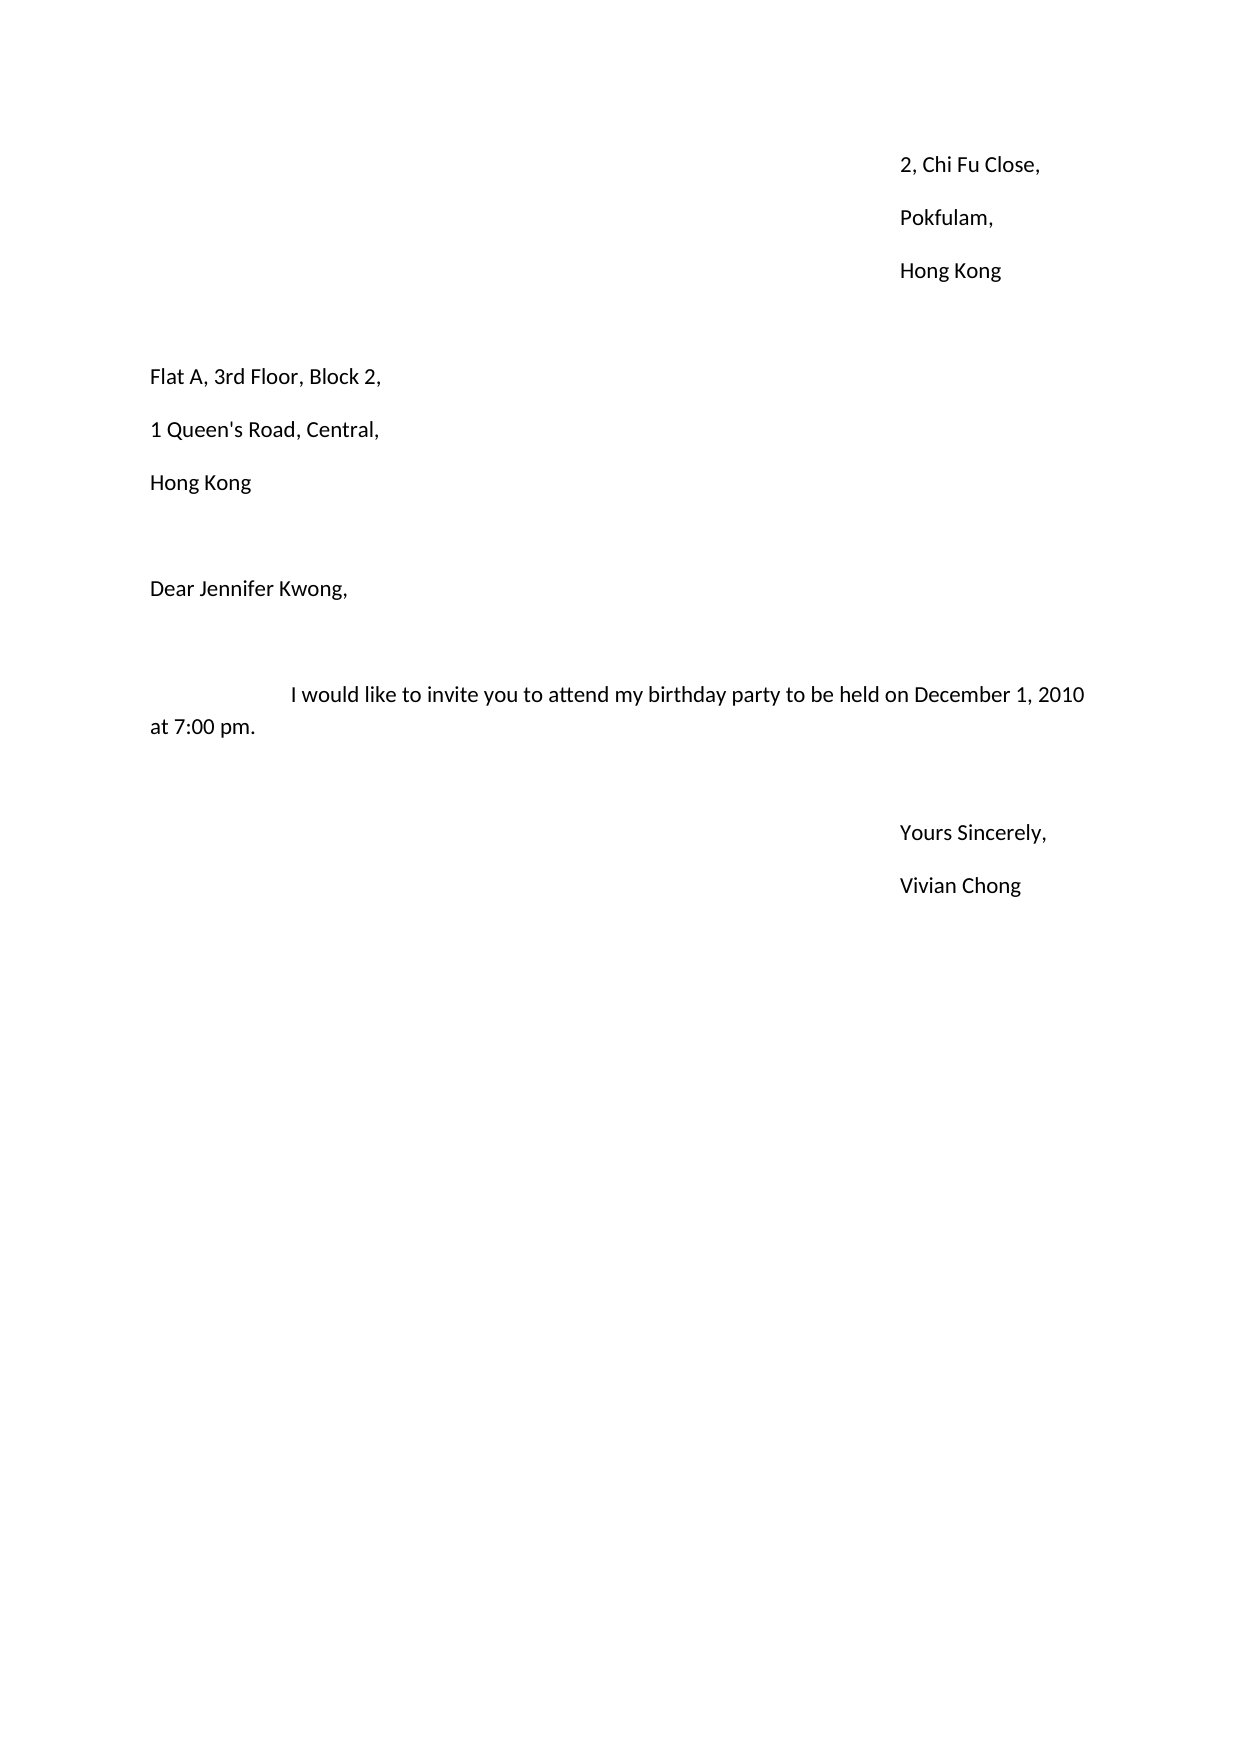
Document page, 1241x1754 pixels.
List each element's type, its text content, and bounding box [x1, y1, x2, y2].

text Hong Kong [150, 468, 1090, 496]
text Flat A, 3rd Floor, Block 2, [150, 362, 1090, 390]
text I would like to invite you to attend my birthday party to be held on December 1, 2010 at 7:00 pm. [150, 680, 1090, 740]
text 2, Chi Fu Close, [900, 150, 1090, 178]
text Hong Kong [900, 256, 1090, 284]
text Yours Sincerely, [900, 818, 1090, 846]
text Pokfulam, [900, 203, 1090, 231]
text Vivian Chong [900, 871, 1090, 899]
text Dear Jennifer Kwong, [150, 574, 1090, 602]
text 1 Queen's Road, Central, [150, 415, 1090, 443]
